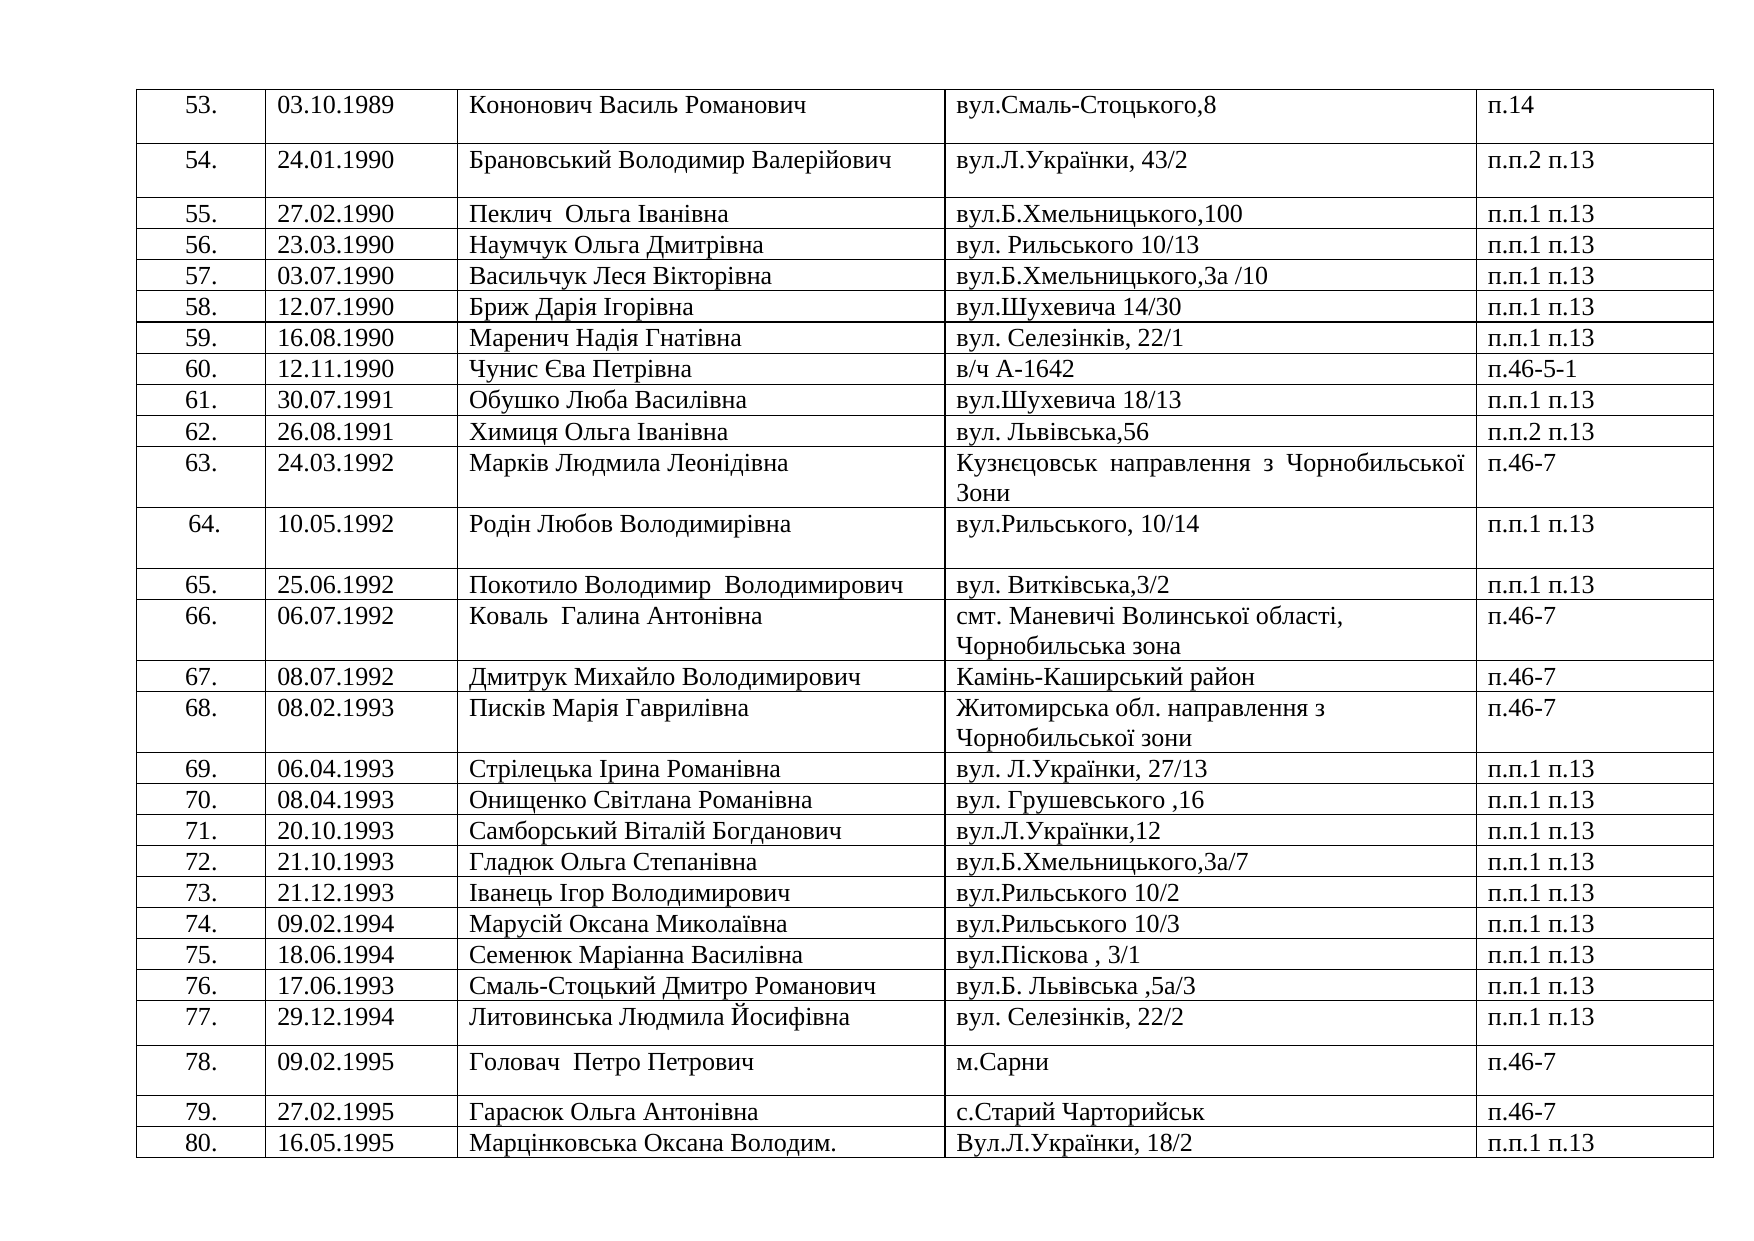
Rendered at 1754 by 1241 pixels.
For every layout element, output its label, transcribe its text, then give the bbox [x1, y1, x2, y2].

table_cell 72. [137, 846, 265, 876]
table_cell м.Сарни [946, 1046, 1476, 1095]
table_cell вул.Шухевича 18/13 [946, 385, 1476, 414]
table_cell Семенюк Маріанна Василівна [458, 939, 944, 969]
table_cell Онищенко Світлана Романівна [458, 784, 944, 814]
table_cell 70. [137, 784, 265, 814]
table_cell Химиця Ольга Іванівна [458, 416, 944, 446]
table_cell Кононович Василь Романович [458, 90, 944, 143]
table_cell 09.02.1994 [266, 908, 457, 938]
table_cell 65. [137, 569, 265, 599]
table_cell 08.04.1993 [266, 784, 457, 814]
table_cell п.46-7 [1477, 600, 1713, 660]
table_cell Коваль Галина Антонівна [458, 600, 944, 660]
table_cell 53. [137, 90, 265, 143]
table_cell п.п.1 п.13 [1477, 908, 1713, 938]
table_cell 16.08.1990 [266, 323, 457, 352]
table_cell вул.Л.Українки,12 [946, 815, 1476, 845]
table_cell 79. [137, 1096, 265, 1126]
table_cell Брановський Володимир Валерійович [458, 144, 944, 197]
table_cell Камінь-Каширський район [946, 661, 1476, 691]
table_cell 23.03.1990 [266, 229, 457, 259]
table_cell вул. Селезінків, 22/2 [946, 1001, 1476, 1045]
table_cell 80. [137, 1127, 265, 1157]
table_cell 03.10.1989 [266, 90, 457, 143]
table_cell 74. [137, 908, 265, 938]
table_cell Писків Марія Гаврилівна [458, 692, 944, 752]
table_cell 10.05.1992 [266, 508, 457, 568]
table_cell Гладюк Ольга Степанівна [458, 846, 944, 876]
table_cell 25.06.1992 [266, 569, 457, 599]
table_cell вул. Львівська,56 [946, 416, 1476, 446]
table_cell 16.05.1995 [266, 1127, 457, 1157]
table_cell п.п.1 п.13 [1477, 508, 1713, 568]
table_cell Марцінковська Оксана Володим. [458, 1127, 944, 1157]
table_cell Дмитрук Михайло Володимирович [458, 661, 944, 691]
table_cell п.46-5-1 [1477, 354, 1713, 383]
table_cell 03.07.1990 [266, 260, 457, 290]
table_cell 12.11.1990 [266, 354, 457, 383]
table_cell 58. [137, 291, 265, 321]
table_cell 20.10.1993 [266, 815, 457, 845]
table_cell 21.12.1993 [266, 877, 457, 907]
table_cell Обушко Люба Василівна [458, 385, 944, 414]
table_cell 57. [137, 260, 265, 290]
table_cell Житомирська обл. направлення з Чорнобильської зони [946, 692, 1476, 752]
table_cell 71. [137, 815, 265, 845]
table_cell Покотило Володимир Володимирович [458, 569, 944, 599]
table_cell Головач Петро Петрович [458, 1046, 944, 1095]
table_cell вул.Шухевича 14/30 [946, 291, 1476, 321]
table_cell Гарасюк Ольга Антонівна [458, 1096, 944, 1126]
table_cell п.п.2 п.13 [1477, 416, 1713, 446]
table_cell вул. Л.Українки, 27/13 [946, 753, 1476, 783]
table_cell вул.Рильського 10/2 [946, 877, 1476, 907]
table_cell Васильчук Леся Вікторівна [458, 260, 944, 290]
table_cell 09.02.1995 [266, 1046, 457, 1095]
table_cell п.п.1 п.13 [1477, 846, 1713, 876]
table_cell вул.Смаль-Стоцького,8 [946, 90, 1476, 143]
table_cell 12.07.1990 [266, 291, 457, 321]
table_cell 55. [137, 198, 265, 228]
table_cell Марків Людмила Леонідівна [458, 447, 944, 507]
table_cell Маренич Надія Гнатівна [458, 323, 944, 352]
table_cell п.п.1 п.13 [1477, 291, 1713, 321]
table_cell 29.12.1994 [266, 1001, 457, 1045]
table_cell п.46-7 [1477, 447, 1713, 507]
table_cell вул.Л.Українки, 43/2 [946, 144, 1476, 197]
table_cell п.14 [1477, 90, 1713, 143]
table_cell Наумчук Ольга Дмитрівна [458, 229, 944, 259]
table_cell 66. [137, 600, 265, 660]
table_cell 67. [137, 661, 265, 691]
table_cell вул.Рильського, 10/14 [946, 508, 1476, 568]
table_cell п.п.1 п.13 [1477, 1127, 1713, 1157]
table_cell п.46-7 [1477, 1046, 1713, 1095]
table_cell п.п.1 п.13 [1477, 939, 1713, 969]
table_cell 26.08.1991 [266, 416, 457, 446]
table_cell вул. Рильського 10/13 [946, 229, 1476, 259]
table_cell вул.Піскова , 3/1 [946, 939, 1476, 969]
table_cell 69. [137, 753, 265, 783]
table_cell п.п.1 п.13 [1477, 385, 1713, 414]
table_cell п.п.1 п.13 [1477, 229, 1713, 259]
table_cell Іванець Ігор Володимирович [458, 877, 944, 907]
table_cell 59. [137, 323, 265, 352]
table_cell вул. Грушевського ,16 [946, 784, 1476, 814]
table_cell 24.03.1992 [266, 447, 457, 507]
table_cell 54. [137, 144, 265, 197]
table_cell Родін Любов Володимирівна [458, 508, 944, 568]
table_cell Стрілецька Ірина Романівна [458, 753, 944, 783]
table_cell в/ч А-1642 [946, 354, 1476, 383]
table_cell смт. Маневичі Волинської області, Чорнобильська зона [946, 600, 1476, 660]
table_cell 08.02.1993 [266, 692, 457, 752]
table_cell 75. [137, 939, 265, 969]
table_cell вул.Б.Хмельницького,100 [946, 198, 1476, 228]
table_cell п.46-7 [1477, 661, 1713, 691]
table_cell 06.04.1993 [266, 753, 457, 783]
table_cell Литовинська Людмила Йосифівна [458, 1001, 944, 1045]
table_cell 24.01.1990 [266, 144, 457, 197]
table_cell 27.02.1995 [266, 1096, 457, 1126]
table_cell п.п.1 п.13 [1477, 877, 1713, 907]
table_cell 61. [137, 385, 265, 414]
table_cell 63. [137, 447, 265, 507]
table_cell 64. [137, 508, 265, 568]
table_cell п.46-7 [1477, 1096, 1713, 1126]
table_cell 77. [137, 1001, 265, 1045]
table_cell п.п.1 п.13 [1477, 1001, 1713, 1045]
table_cell 06.07.1992 [266, 600, 457, 660]
table_cell п.п.1 п.13 [1477, 323, 1713, 352]
table_cell п.п.1 п.13 [1477, 784, 1713, 814]
table_cell вул. Витківська,3/2 [946, 569, 1476, 599]
table_cell 27.02.1990 [266, 198, 457, 228]
table_cell п.п.1 п.13 [1477, 970, 1713, 1000]
table_cell Бриж Дарія Ігорівна [458, 291, 944, 321]
table_cell 21.10.1993 [266, 846, 457, 876]
table_cell Смаль-Стоцький Дмитро Романович [458, 970, 944, 1000]
table_cell 76. [137, 970, 265, 1000]
table_cell 62. [137, 416, 265, 446]
table_cell 08.07.1992 [266, 661, 457, 691]
table_cell Марусій Оксана Миколаївна [458, 908, 944, 938]
table_cell вул.Б.Хмельницького,3а /10 [946, 260, 1476, 290]
table_cell Чунис Єва Петрівна [458, 354, 944, 383]
table_cell 30.07.1991 [266, 385, 457, 414]
table_cell с.Старий Чарторийськ [946, 1096, 1476, 1126]
table_cell п.п.1 п.13 [1477, 569, 1713, 599]
table_cell Вул.Л.Українки, 18/2 [946, 1127, 1476, 1157]
table_cell п.п.1 п.13 [1477, 753, 1713, 783]
table_cell 17.06.1993 [266, 970, 457, 1000]
table_cell вул.Б.Хмельницького,3а/7 [946, 846, 1476, 876]
table_cell 56. [137, 229, 265, 259]
table_cell Кузнєцовськ направлення з Чорнобильської Зони [946, 447, 1476, 507]
table_cell 78. [137, 1046, 265, 1095]
table_cell п.п.1 п.13 [1477, 260, 1713, 290]
table_cell п.п.1 п.13 [1477, 815, 1713, 845]
table_cell 73. [137, 877, 265, 907]
table_cell вул.Б. Львівська ,5а/3 [946, 970, 1476, 1000]
table_cell 18.06.1994 [266, 939, 457, 969]
table_cell п.46-7 [1477, 692, 1713, 752]
table_cell п.п.1 п.13 [1477, 198, 1713, 228]
table_cell вул. Селезінків, 22/1 [946, 323, 1476, 352]
table_cell Пеклич Ольга Іванівна [458, 198, 944, 228]
table_cell вул.Рильського 10/3 [946, 908, 1476, 938]
table_cell 60. [137, 354, 265, 383]
table_cell 68. [137, 692, 265, 752]
table_cell Самборський Віталій Богданович [458, 815, 944, 845]
table_cell п.п.2 п.13 [1477, 144, 1713, 197]
